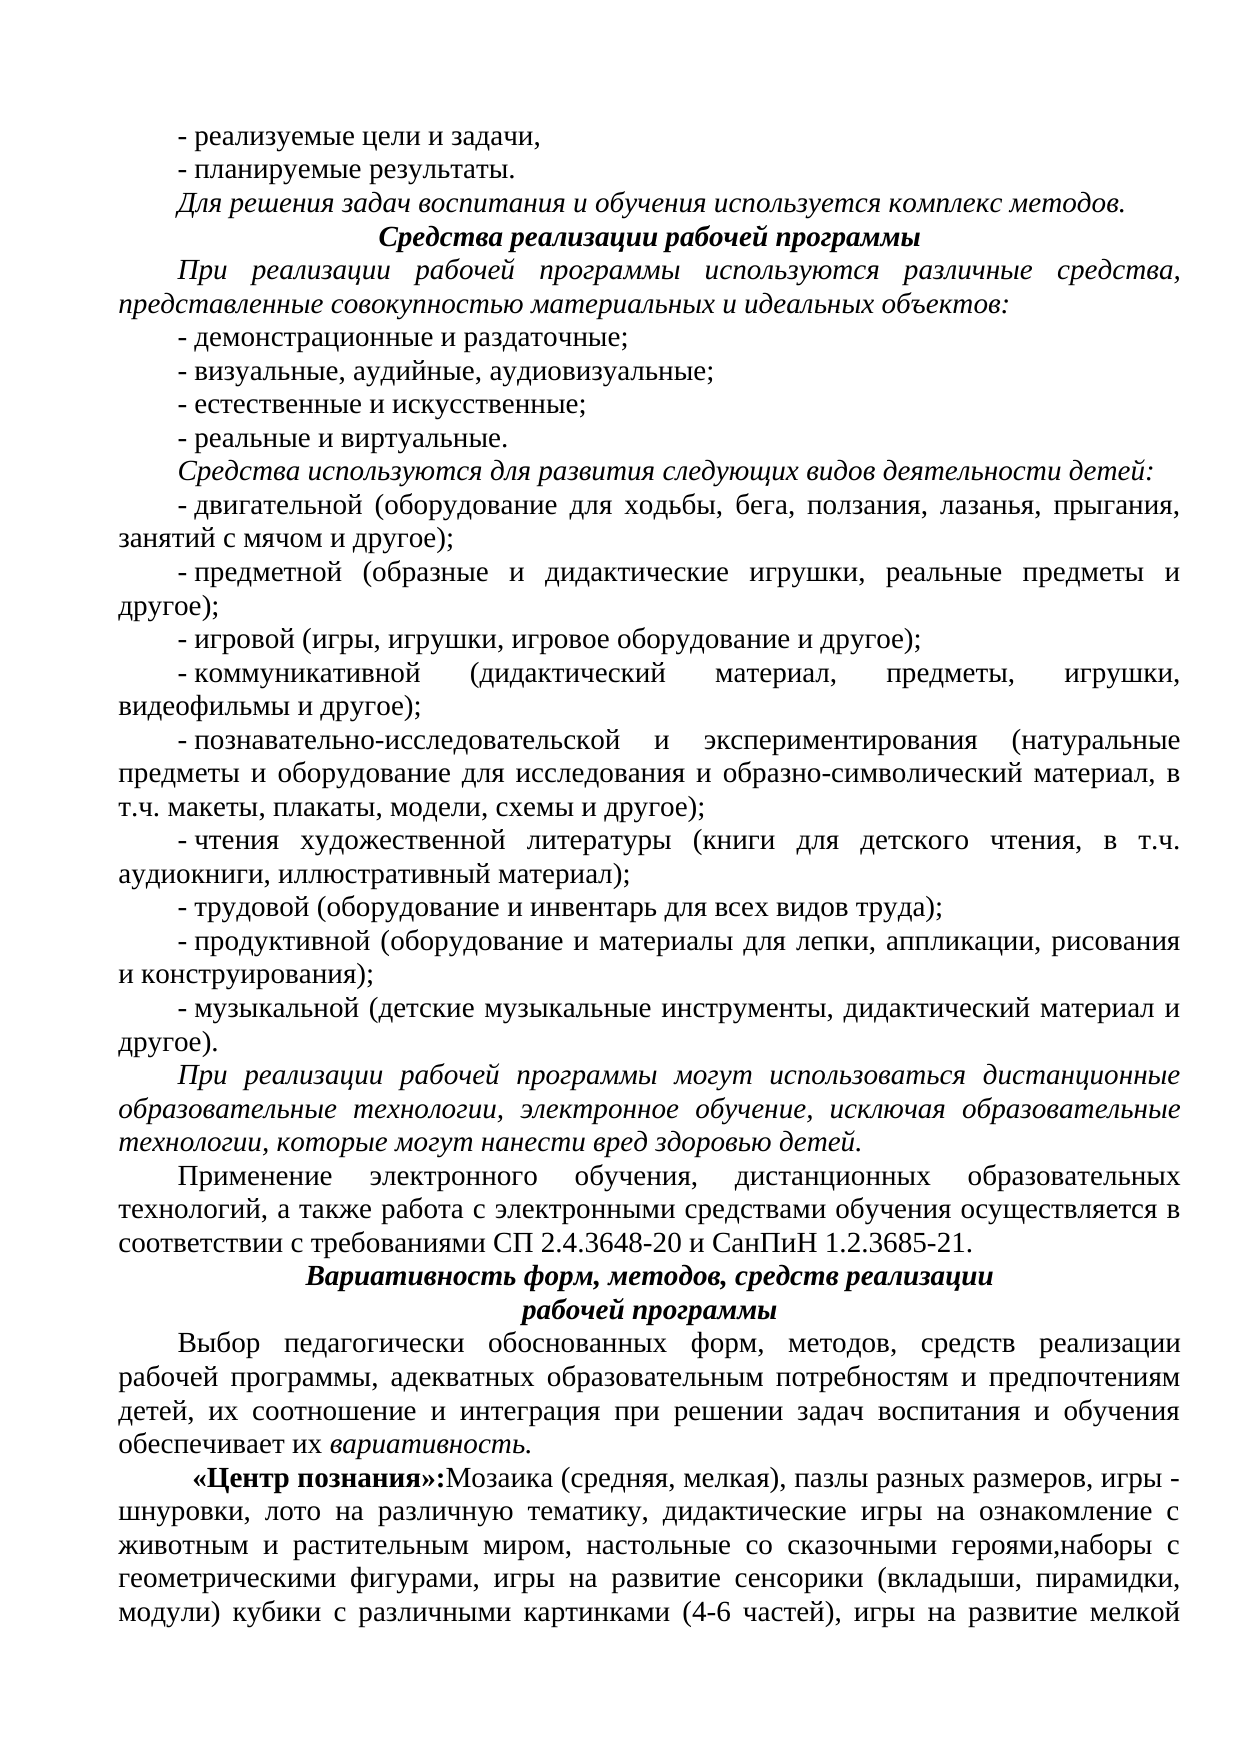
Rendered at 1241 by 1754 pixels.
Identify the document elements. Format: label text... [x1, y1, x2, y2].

text - реализуемые цели и задачи, [118, 118, 1181, 152]
text Вариативность форм, методов, средств реализации [118, 1258, 1181, 1292]
text - демонстрационные и раздаточные; [118, 319, 1181, 353]
text Средства используются для развития следующих видов деятельности детей: [118, 453, 1181, 487]
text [118, 1460, 1181, 1627]
text - коммуникативной (дидактический материал, предметы, игрушки, видеофильмы и другое); [118, 655, 1181, 722]
text При реализации рабочей программы могут использоваться дистанционные образовательные технологии, электронное обучение, исключая образовательные технологии, которые могут нанести вред здоровью детей. [118, 1057, 1181, 1158]
text - чтения художественной литературы (книги для детского чтения, в т.ч. аудиокниги, иллюстративный материал); [118, 822, 1181, 889]
text - естественные и искусственные; [118, 386, 1181, 420]
text - продуктивной (оборудование и материалы для лепки, аппликации, рисования и конструирования); [118, 923, 1181, 990]
text - трудовой (оборудование и инвентарь для всех видов труда); [118, 889, 1181, 923]
text Средства реализации рабочей программы [118, 219, 1181, 252]
text Выбор педагогически обоснованных форм, методов, средств реализации рабочей программы, адекватных образовательным потребностям и предпочтениям детей, их соотношение и интеграция при решении задач воспитания и обучения обеспечивает их вариативность. [118, 1326, 1181, 1460]
text - визуальные, аудийные, аудиовизуальные; [118, 353, 1181, 386]
text рабочей программы [118, 1292, 1181, 1326]
text При реализации рабочей программы используются различные средства, представленные совокупностью материальных и идеальных объектов: [118, 252, 1181, 319]
text - двигательной (оборудование для ходьбы, бега, ползания, лазанья, прыгания, занятий с мячом и другое); [118, 487, 1181, 554]
text Для решения задач воспитания и обучения используется комплекс методов. [118, 185, 1181, 219]
text Применение электронного обучения, дистанционных образовательных технологий, а также работа с электронными средствами обучения осуществляется в соответствии с требованиями СП 2.4.3648-20 и СанПиН 1.2.3685-21. [118, 1158, 1181, 1258]
text - познавательно-исследовательской и экспериментирования (натуральные предметы и оборудование для исследования и образно-символический материал, в т.ч. макеты, плакаты, модели, схемы и другое); [118, 722, 1181, 822]
text - игровой (игры, игрушки, игровое оборудование и другое); [118, 621, 1181, 655]
text - планируемые результаты. [118, 152, 1181, 185]
text - реальные и виртуальные. [118, 420, 1181, 453]
text - предметной (образные и дидактические игрушки, реальные предметы и другое); [118, 554, 1181, 621]
text - музыкальной (детские музыкальные инструменты, дидактический материал и другое). [118, 990, 1181, 1057]
